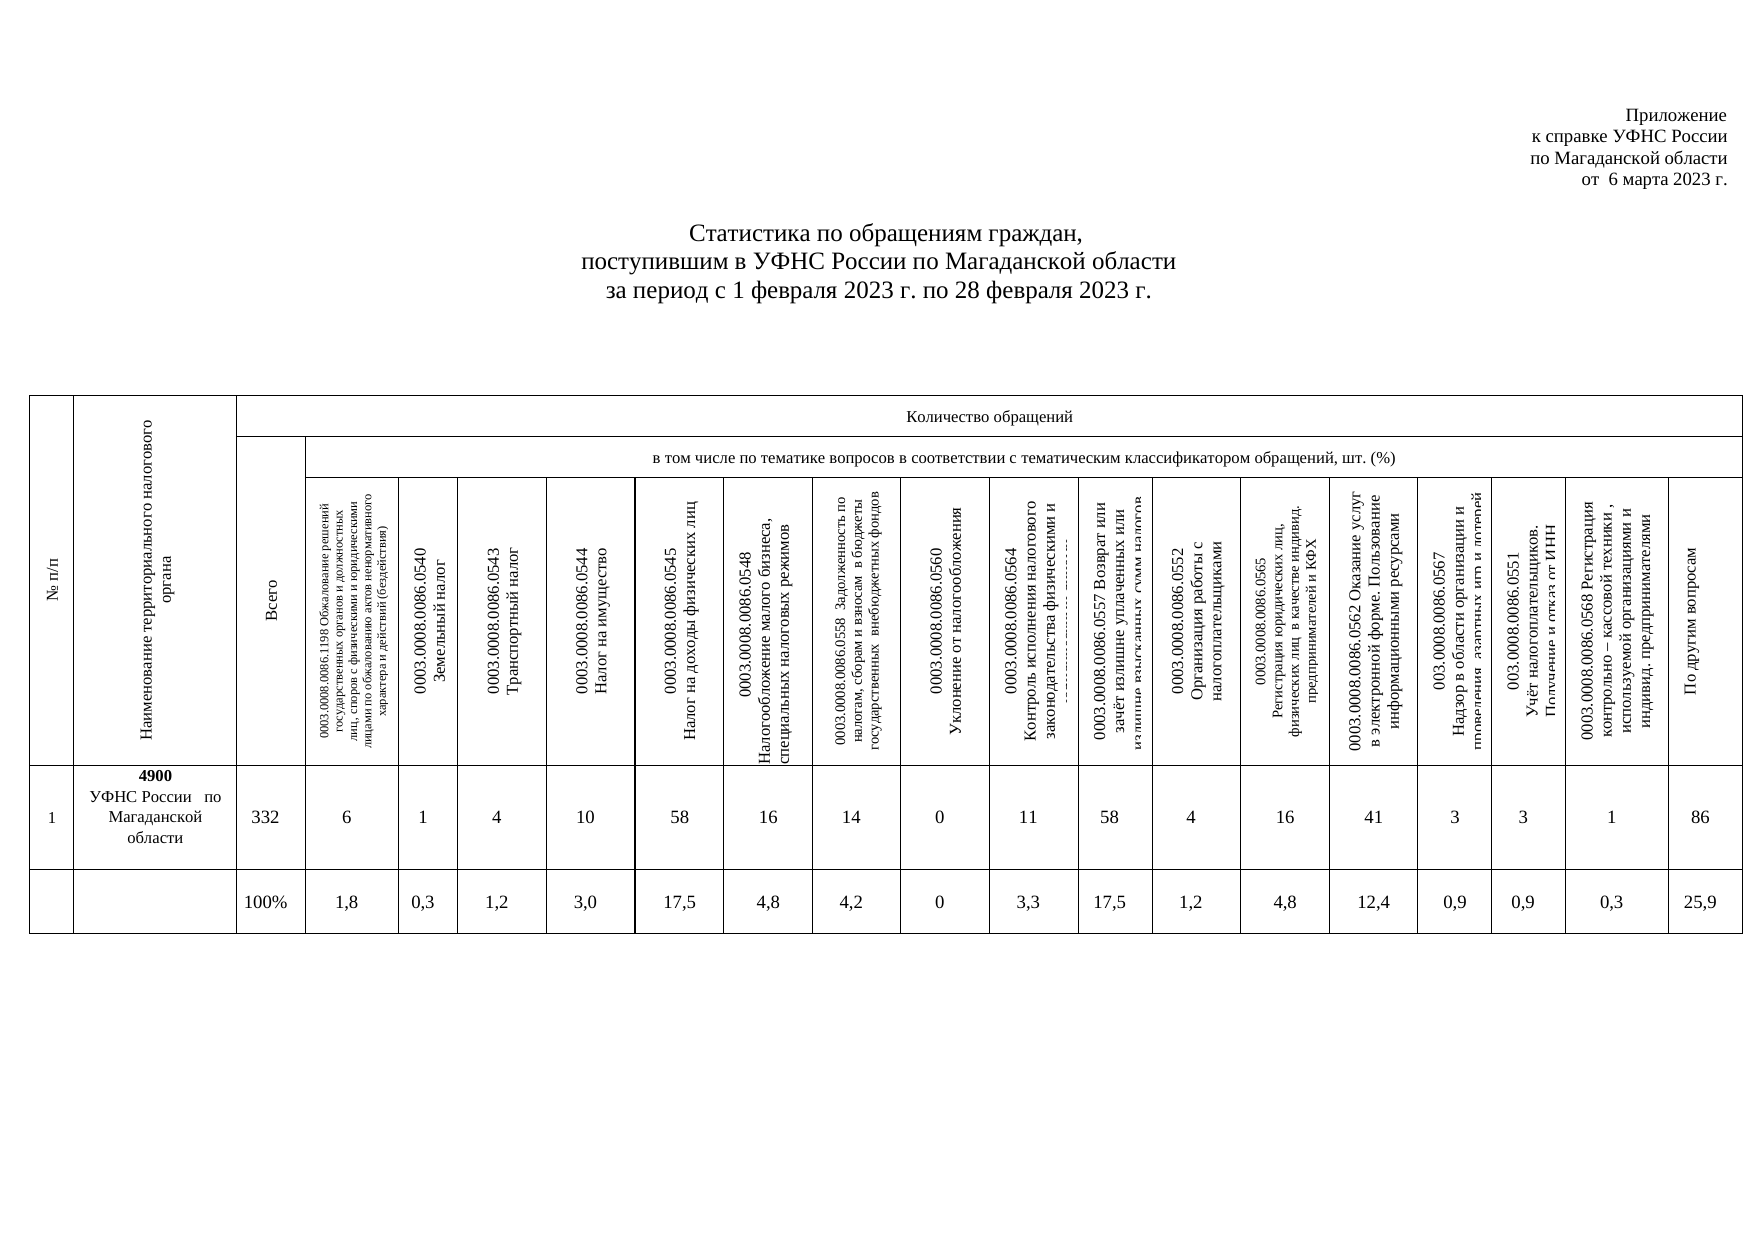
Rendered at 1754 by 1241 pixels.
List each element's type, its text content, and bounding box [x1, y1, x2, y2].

table_header № п/п [30, 396, 73, 765]
table_cell 0003.0008.0086.0545 Налог на доходы физических лиц [636, 478, 723, 765]
text за период с 1 февраля 2023 г. по 28 февраля 2023 г. [29, 275, 1728, 304]
table_cell 58 [636, 766, 723, 869]
table_cell 0003.0008.0086.0540 Земельный налог [399, 478, 457, 765]
table_cell 17,5 [1079, 870, 1152, 933]
table_cell 1,2 [1153, 870, 1240, 933]
table_cell [74, 870, 236, 933]
table_cell 58 [1079, 766, 1152, 869]
table_cell 0003.0008.0086.0564 Контроль исполнения налогового законодательства физическими и юридическими лицами [990, 478, 1078, 765]
table_header Количество обращений [237, 396, 1742, 436]
table_cell 1,8 [306, 870, 398, 933]
table_cell [30, 870, 73, 933]
table_cell 0003.0008.0086.0562 Оказание услуг в электронной форме. Пользование информационными ресурсами [1330, 478, 1417, 765]
table_cell 12,4 [1330, 870, 1417, 933]
text поступившим в УФНС России по Магаданской области [29, 246, 1728, 275]
table_cell 332 [237, 766, 305, 869]
table_cell 0 [901, 870, 989, 933]
table_cell 16 [1241, 766, 1329, 869]
text к справке УФНС России [29, 125, 1728, 147]
table_cell 1 [1566, 766, 1668, 869]
table_cell 0,9 [1418, 870, 1491, 933]
table_cell 0003.0008.0086.0558 Задолженность по налогам, сборам и взносам в бюджеты государственных внебюджетных фондов [813, 478, 900, 765]
table_cell 0003.0008.0086.0560 Уклонение от налогообложения [901, 478, 989, 765]
table_cell 0003.0008.0086.1198 Обжалование решений государственных органов и должностных лиц‚ споров с физическими и юридическими лицами по обжалованию актов ненормативного характера и действий (бездействия) должностных лиц [306, 478, 398, 765]
table_cell 16 [724, 766, 812, 869]
table_cell в том числе по тематике вопросов в соответствии с тематическим классификатором обращений, шт. (%) [306, 437, 1742, 477]
table_cell 4,2 [813, 870, 900, 933]
table_cell 3 [1492, 766, 1565, 869]
table_cell 4,8 [724, 870, 812, 933]
table_cell 10 [547, 766, 634, 869]
text от 6 марта 2023 г. [29, 168, 1728, 190]
table_cell 003.0008.0086.0567 Надзор в области организации и проведения азартных игр и лотерей [1418, 478, 1491, 765]
table_cell 6 [306, 766, 398, 869]
table_cell 1,2 [458, 870, 546, 933]
text Статистика по обращениям граждан, [44, 218, 1728, 246]
table_cell 11 [990, 766, 1078, 869]
table_cell 0003.0008.0086.0552 Организация работы с налогоплательщиками [1153, 478, 1240, 765]
table_cell Всего [237, 437, 305, 765]
table_cell 003.0008.0086.0551 Учёт налогоплательщиков. Получение и отказ от ИНН [1492, 478, 1565, 765]
table_cell 4 [458, 766, 546, 869]
table_cell 0003.0008.0086.0544 Налог на имущество [547, 478, 634, 765]
table_cell По другим вопросам [1669, 478, 1742, 765]
table_cell 41 [1330, 766, 1417, 869]
table_cell 0003.0008.0086.0565 Регистрация юридических лиц, физических лиц в качестве индивид. предпринимателей и КФХ [1241, 478, 1329, 765]
table_cell 0,9 [1492, 870, 1565, 933]
table_cell 17,5 [636, 870, 723, 933]
table_cell 3 [1418, 766, 1491, 869]
table_header Наименование территориального налогового органа [74, 396, 236, 765]
table_cell 14 [813, 766, 900, 869]
table_cell 1 [30, 766, 73, 869]
table_cell 100% [237, 870, 305, 933]
table_cell 0 [901, 766, 989, 869]
table_cell 86 [1669, 766, 1742, 869]
table_cell 4,8 [1241, 870, 1329, 933]
table_cell 4900 УФНС России по Магаданской области [74, 766, 236, 869]
table_cell 4 [1153, 766, 1240, 869]
table_cell 0003.0008.0086.0568 Регистрация контрольно – кассовой техники , используемой организациями и индивид. предпринимателями [1566, 478, 1668, 765]
table_cell 0003.0008.0086.0557 Возврат или зачёт излишне уплаченных или излишне взысканных сумм налогов, сборов, взносов, пеней и штрафов [1079, 478, 1152, 765]
table_cell 3,3 [990, 870, 1078, 933]
table_cell 0,3 [399, 870, 457, 933]
table_cell 1 [399, 766, 457, 869]
table_cell 0003.0008.0086.0548 Налогообложение малого бизнеса, специальных налоговых режимов [724, 478, 812, 765]
table_cell 0,3 [1566, 870, 1668, 933]
text Приложение [29, 103, 1728, 125]
table_cell 3,0 [547, 870, 634, 933]
text по Магаданской области [29, 147, 1728, 168]
table_cell 0003.0008.0086.0543 Транспортный налог [458, 478, 546, 765]
table_cell 25,9 [1669, 870, 1742, 933]
